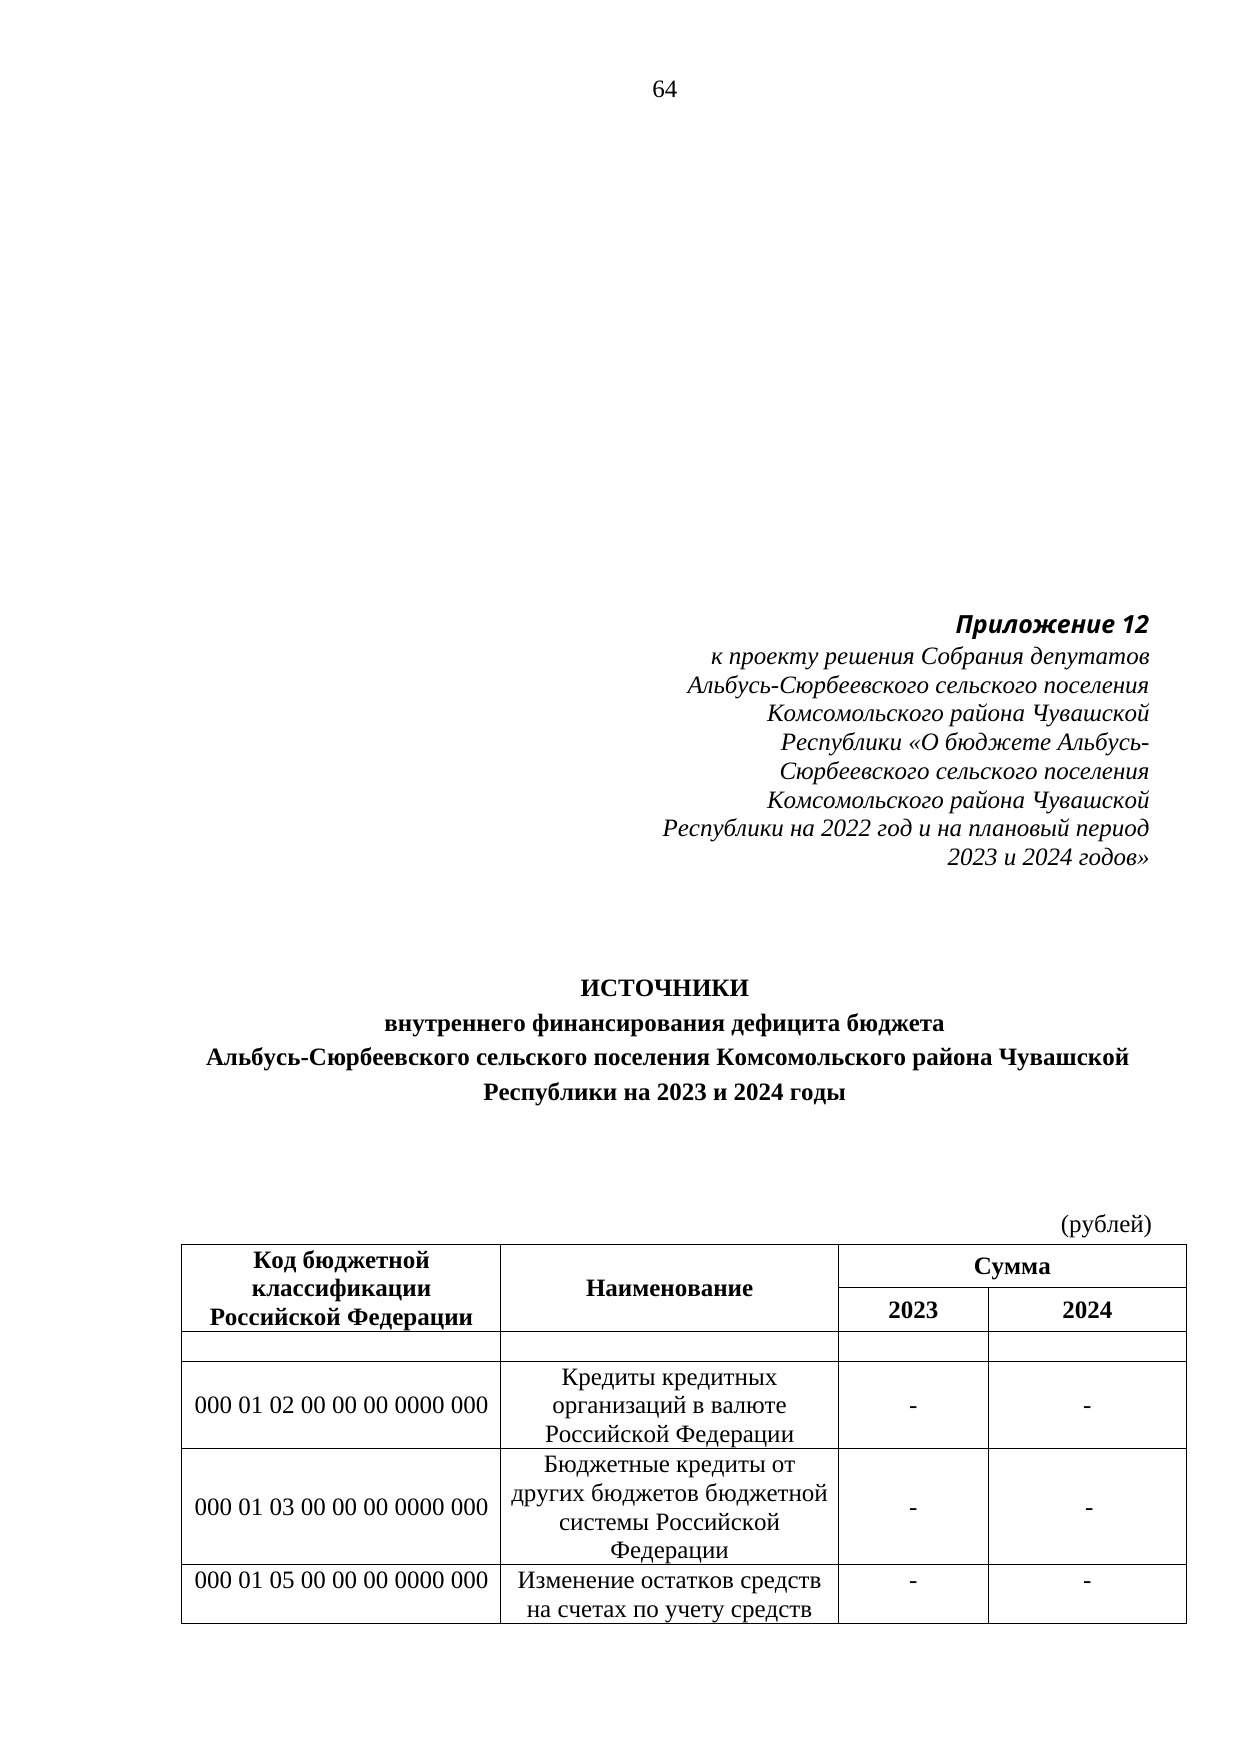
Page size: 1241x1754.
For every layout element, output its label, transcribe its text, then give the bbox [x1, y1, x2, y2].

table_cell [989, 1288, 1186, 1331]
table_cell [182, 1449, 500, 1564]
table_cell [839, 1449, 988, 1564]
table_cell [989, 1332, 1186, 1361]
text (рублей) [177, 1209, 1152, 1237]
text Альбусь-Сюрбеевского сельского поселения Комсомольского района Чувашской Республики на 2023 и 2024 годы [177, 1042, 1152, 1105]
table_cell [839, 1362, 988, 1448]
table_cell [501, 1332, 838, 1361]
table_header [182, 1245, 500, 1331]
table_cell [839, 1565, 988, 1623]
text внутреннего финансирования дефицита бюджета [177, 1008, 1152, 1036]
subtitle Источники [177, 973, 1152, 1002]
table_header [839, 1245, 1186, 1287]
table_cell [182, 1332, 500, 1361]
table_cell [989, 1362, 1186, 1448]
title Приложение 12 [646, 607, 1152, 641]
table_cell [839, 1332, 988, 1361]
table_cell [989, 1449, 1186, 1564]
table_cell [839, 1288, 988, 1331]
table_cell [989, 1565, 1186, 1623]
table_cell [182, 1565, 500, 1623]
text к проекту решения Собрания депутатов Альбусь-Сюрбеевского сельского поселения Комсомольского района Чувашской Республики «О бюджете Альбусь-Сюрбеевского сельского поселения Комсомольского района Чувашской Республики на 2022 год и на плановый период 2023 и 2024 годов» [646, 641, 1152, 871]
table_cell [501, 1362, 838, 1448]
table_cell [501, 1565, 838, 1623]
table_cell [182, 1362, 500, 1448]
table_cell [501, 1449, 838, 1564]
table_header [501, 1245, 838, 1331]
